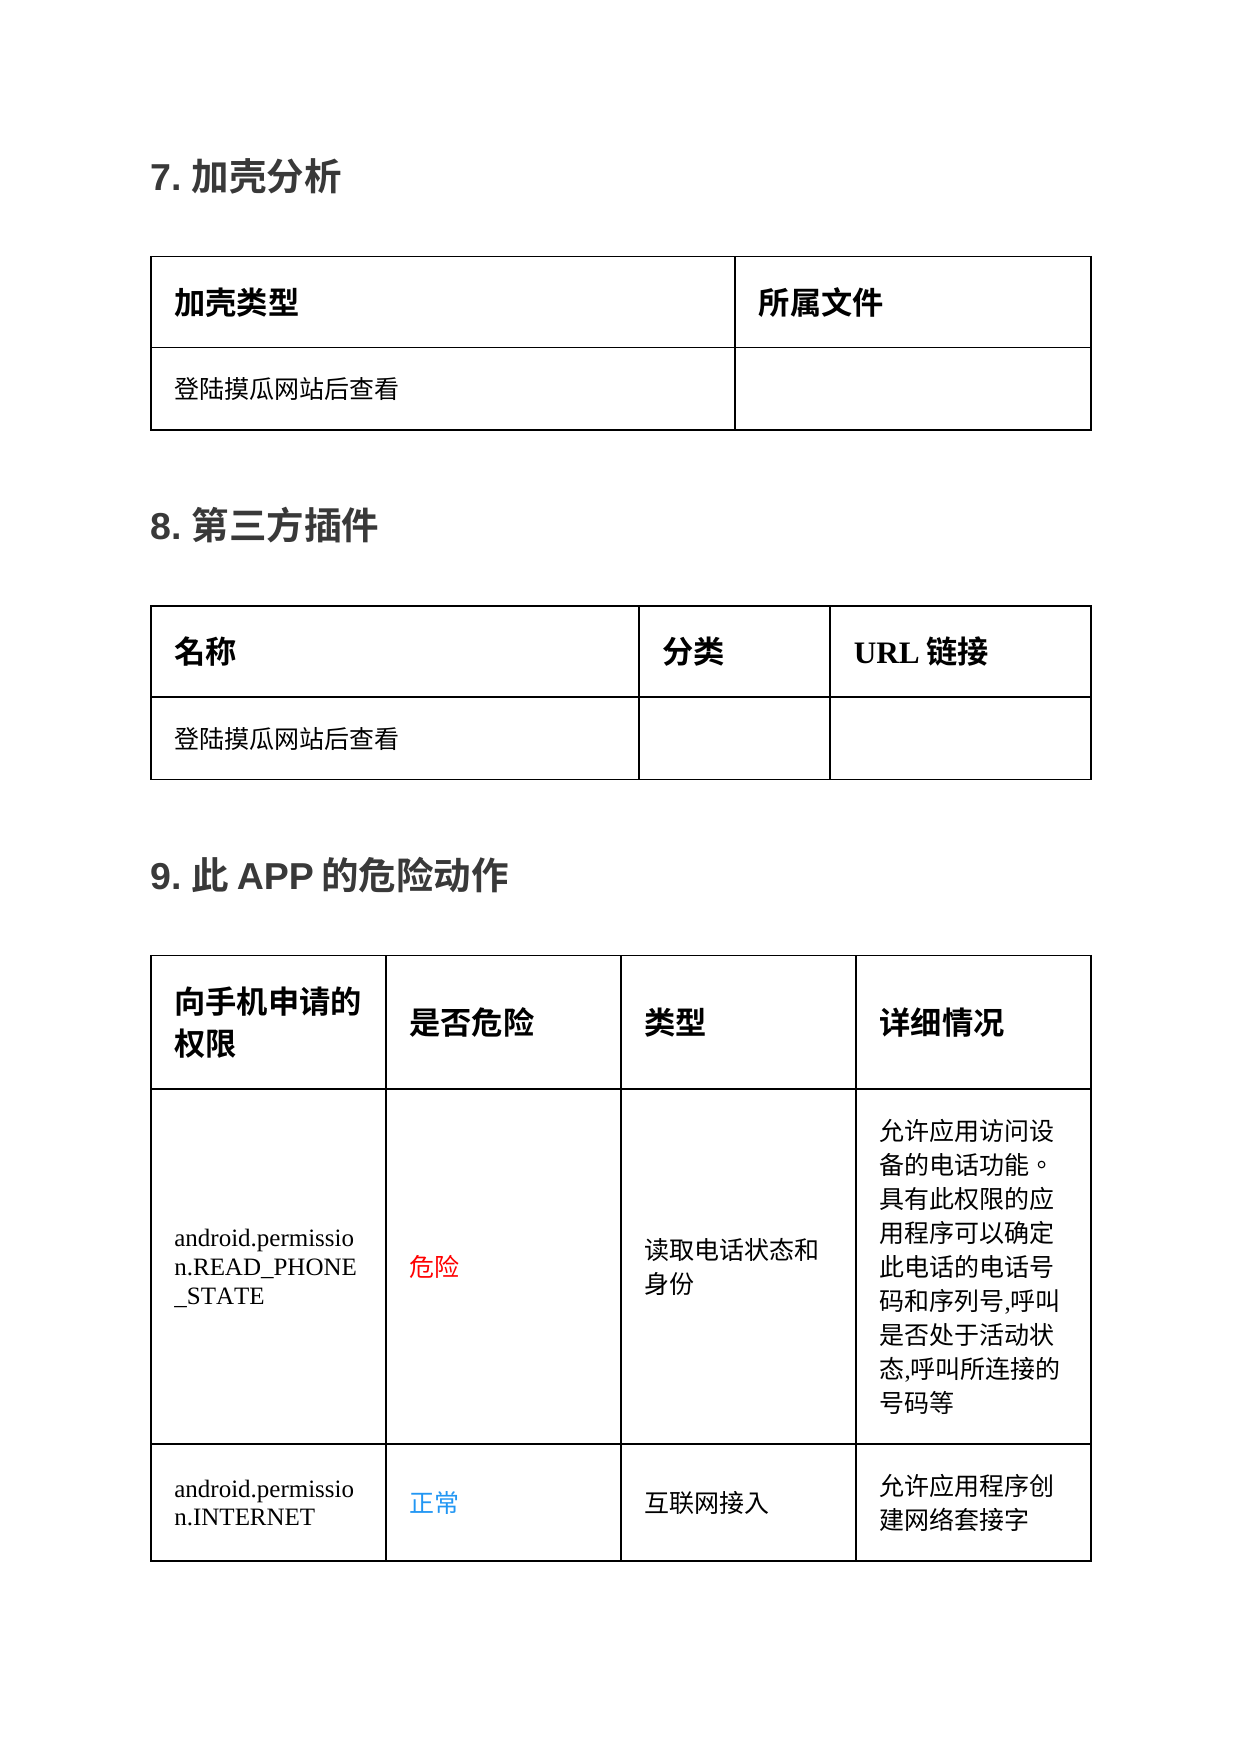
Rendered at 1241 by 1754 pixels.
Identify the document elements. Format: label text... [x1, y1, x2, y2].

table_cell 允许应用访问设备的电话功能。具有此权限的应用程序可以确定此电话的电话号码和序列号,呼叫是否处于活动状态,呼叫所连接的号码等 [857, 1090, 1090, 1443]
table_cell 读取电话状态和身份 [622, 1090, 855, 1443]
table_cell 正常 [387, 1445, 620, 1560]
subtitle 7. 加壳分析 [150, 150, 1090, 201]
table_header 加壳类型 [152, 257, 734, 347]
table_cell 互联网接入 [622, 1445, 855, 1560]
table_header 向手机申请的权限 [152, 956, 385, 1088]
table_cell 危险 [387, 1090, 620, 1443]
table_cell 允许应用程序创建网络套接字 [857, 1445, 1090, 1560]
subtitle 8. 第三方插件 [150, 499, 1090, 551]
table_header 详细情况 [857, 956, 1090, 1088]
table_header 是否危险 [387, 956, 620, 1088]
table_header 类型 [622, 956, 855, 1088]
table_cell [736, 348, 1090, 429]
table_cell android.permission.INTERNET [152, 1445, 385, 1560]
table_header 所属文件 [736, 257, 1090, 347]
table_cell android.permission.READ_PHONE_STATE [152, 1090, 385, 1443]
table_header URL链接 [831, 607, 1090, 696]
table_cell 登陆摸瓜网站后查看 [152, 348, 734, 429]
table_header 分类 [640, 607, 829, 696]
table_cell 登陆摸瓜网站后查看 [152, 698, 638, 779]
table_cell [640, 698, 829, 779]
subtitle 9. 此APP的危险动作 [150, 849, 1090, 900]
table_cell [831, 698, 1090, 779]
table_header 名称 [152, 607, 638, 696]
